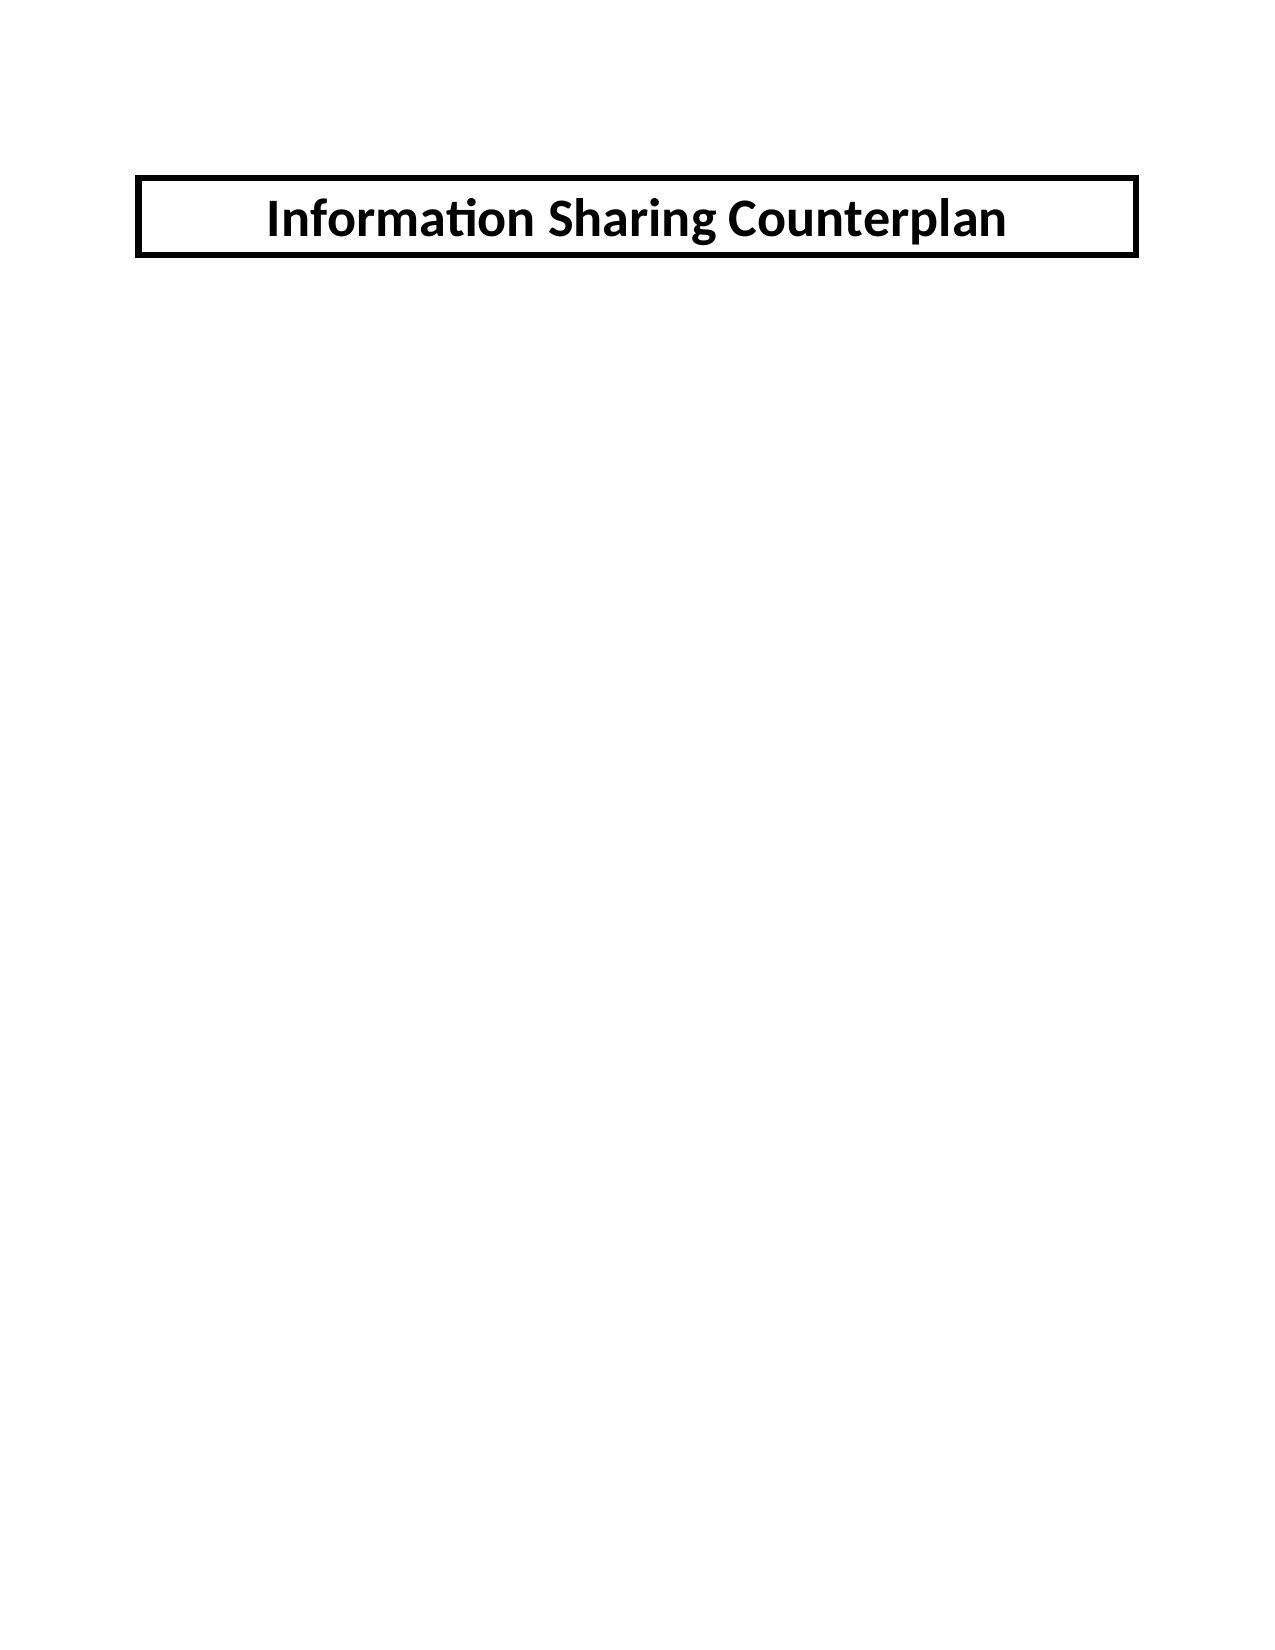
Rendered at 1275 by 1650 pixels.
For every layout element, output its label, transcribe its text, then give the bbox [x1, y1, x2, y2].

subtitle Information Sharing Counterplan [142, 181, 1133, 252]
